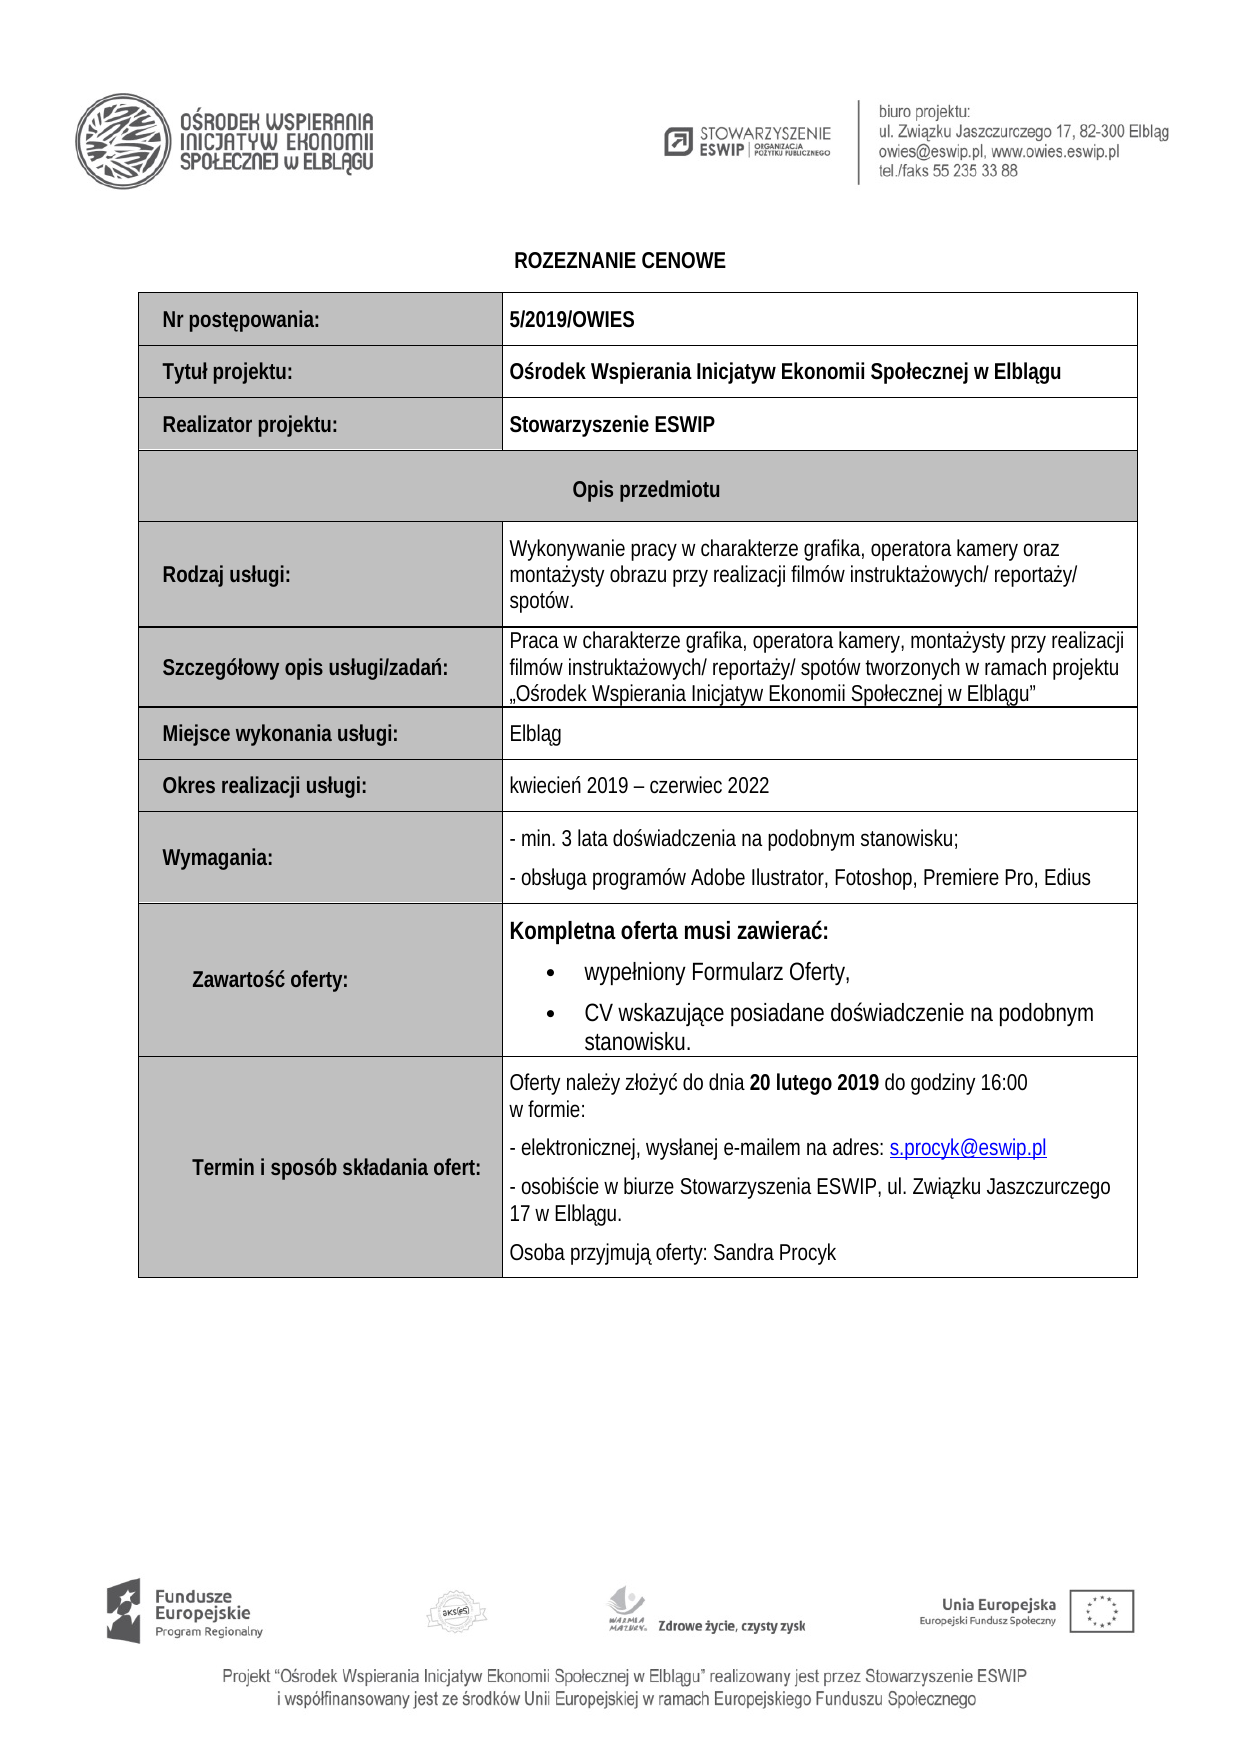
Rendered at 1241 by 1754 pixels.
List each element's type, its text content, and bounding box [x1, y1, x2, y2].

table_cell Tytuł projektu: [139, 346, 502, 397]
table_cell Rodzaj usługi: [139, 522, 502, 626]
table_header Nr postępowania: [139, 293, 502, 345]
table_header 5/2019/OWIES [503, 293, 1137, 345]
table_cell Kompletna oferta musi zawierać: wypełniony Formularz Oferty, CV wskazujące posiadane doświadczenie na podobnym stanowisku. [503, 904, 1137, 1056]
table_cell Miejsce wykonania usługi: [139, 708, 502, 759]
table_cell Szczegółowy opis usługi/zadań: [139, 628, 502, 706]
table_cell Opis przedmiotu [139, 451, 1137, 521]
table_cell Oferty należy złożyć do dnia 20 lutego 2019 do godziny 16:00 w formie: - elektronicznej, wysłanej e-mailem na adres: s.procyk@eswip.pl - osobiście w biurze Stowarzyszenia ESWIP, ul. Związku Jaszczurczego 17 w Elblągu. Osoba przyjmują oferty: Sandra Procyk [503, 1057, 1137, 1277]
table_cell Wymagania: [139, 812, 502, 902]
table_cell Ośrodek Wspierania Inicjatyw Ekonomii Społecznej w Elblągu [503, 346, 1137, 397]
table_cell Zawartość oferty: [139, 904, 502, 1056]
table_cell - min. 3 lata doświadczenia na podobnym stanowisku; - obsługa programów Adobe Ilustrator, Fotoshop, Premiere Pro, Edius [503, 812, 1137, 902]
table_cell Wykonywanie pracy w charakterze grafika, operatora kamery oraz montażysty obrazu przy realizacji filmów instruktażowych/ reportaży/ spotów. [503, 522, 1137, 626]
text ROZEZNANIE CENOWE [148, 247, 1093, 273]
table_cell Realizator projektu: [139, 398, 502, 449]
table_cell Stowarzyszenie ESWIP [503, 398, 1137, 449]
table_cell kwiecień 2019 – czerwiec 2022 [503, 760, 1137, 811]
picture [1, 0, 1241, 1750]
table_cell Praca w charakterze grafika, operatora kamery, montażysty przy realizacji filmów instruktażowych/ reportaży/ spotów tworzonych w ramach projektu „Ośrodek Wspierania Inicjatyw Ekonomii Społecznej w Elblągu” [503, 628, 1137, 706]
table_cell Okres realizacji usługi: [139, 760, 502, 811]
table_cell Termin i sposób składania ofert: [139, 1057, 502, 1277]
table_cell Elbląg [503, 708, 1137, 759]
